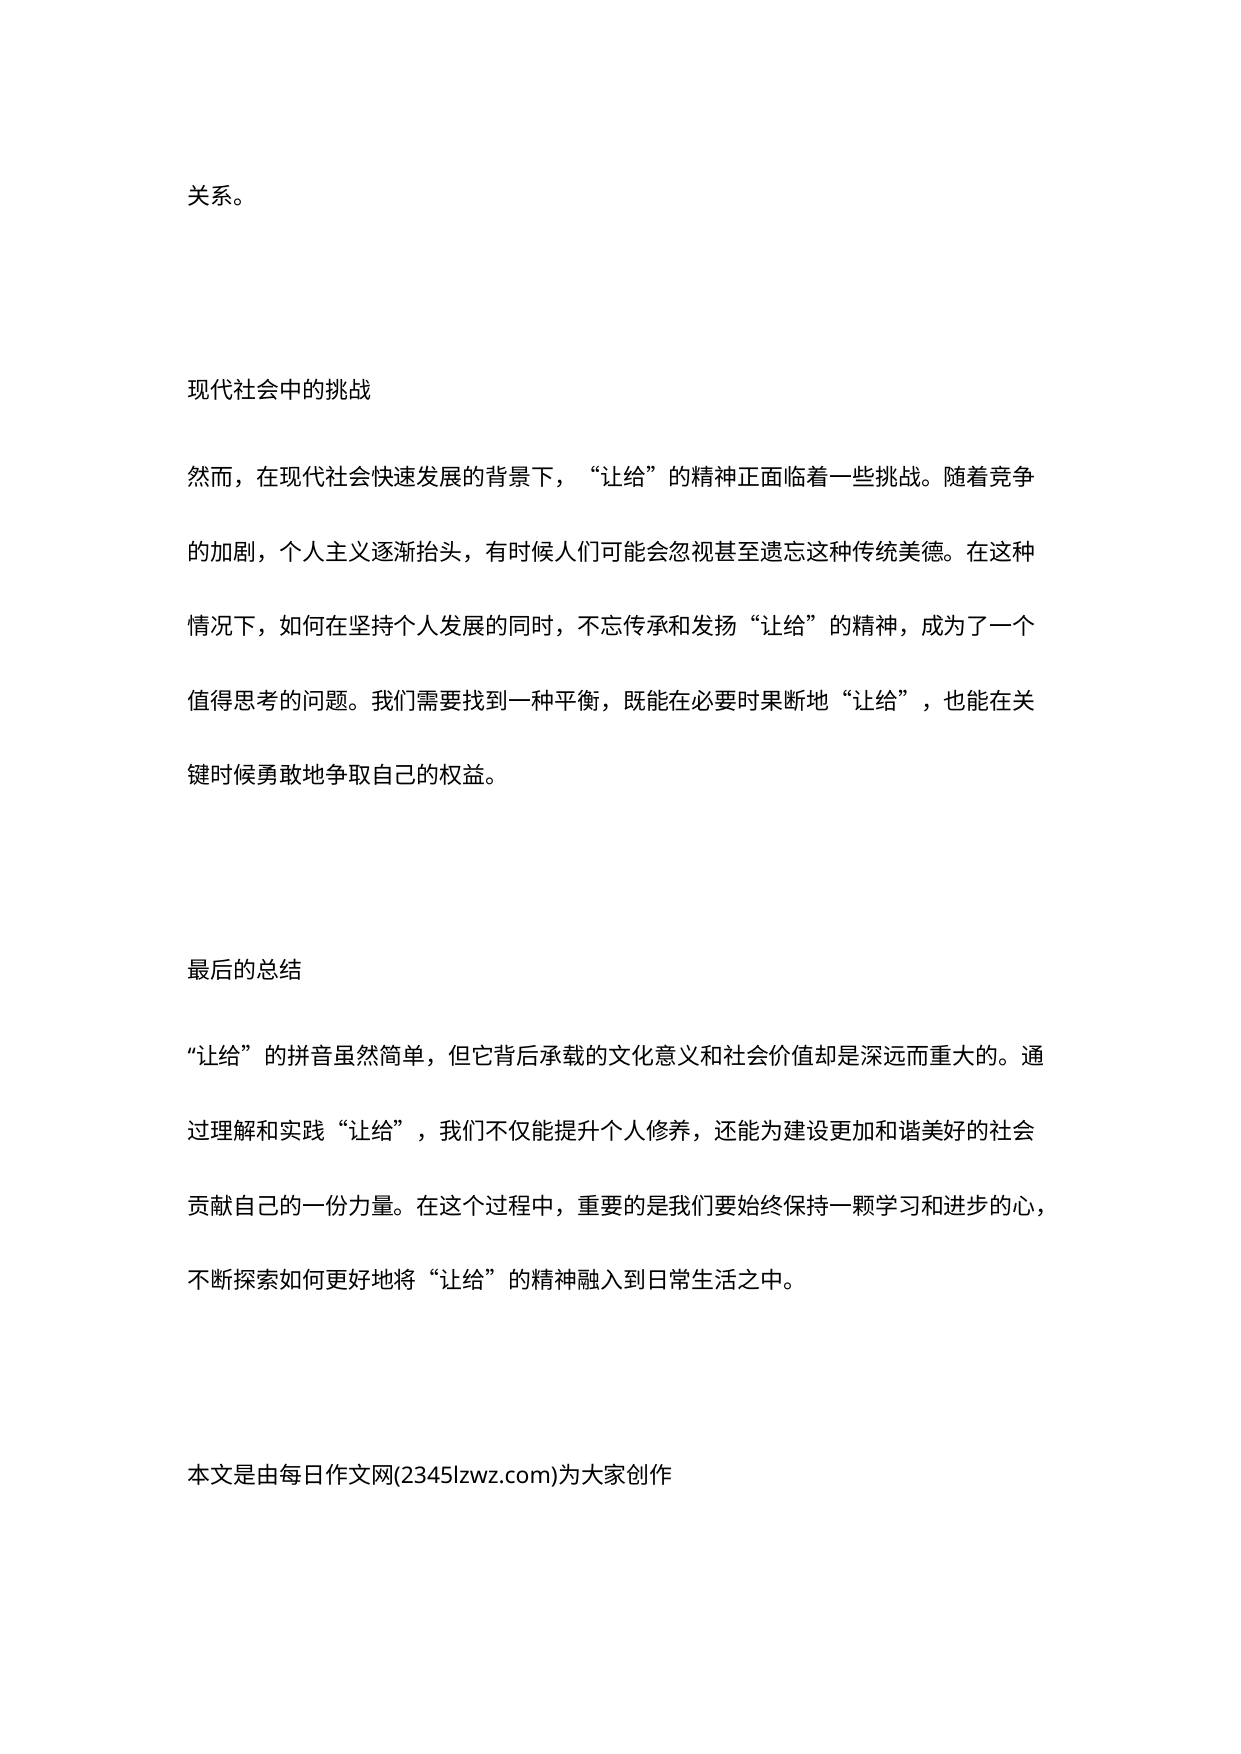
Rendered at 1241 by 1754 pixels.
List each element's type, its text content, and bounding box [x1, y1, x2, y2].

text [187, 162, 1053, 227]
text 现代社会中的挑战 [187, 356, 1053, 421]
text 本文是由每日作文网(2345lzwz.com)为大家创作 [187, 1441, 1053, 1506]
text “让给”的拼音虽然简单，但它背后承载的文化意义和社会价值却是深远而重大的。通过理解和实践“让给”，我们不仅能提升个人修养，还能为建设更加和谐美好的社会贡献自己的一份力量。在这个过程中，重要的是我们要始终保持一颗学习和进步的心，不断探索如何更好地将“让给”的精神融入到日常生活之中。 [187, 1022, 1053, 1311]
text 最后的总结 [187, 936, 1053, 1001]
text 然而，在现代社会快速发展的背景下，“让给”的精神正面临着一些挑战。随着竞争的加剧，个人主义逐渐抬头，有时候人们可能会忽视甚至遗忘这种传统美德。在这种情况下，如何在坚持个人发展的同时，不忘传承和发扬“让给”的精神，成为了一个值得思考的问题。我们需要找到一种平衡，既能在必要时果断地“让给”，也能在关键时候勇敢地争取自己的权益。 [187, 443, 1053, 807]
